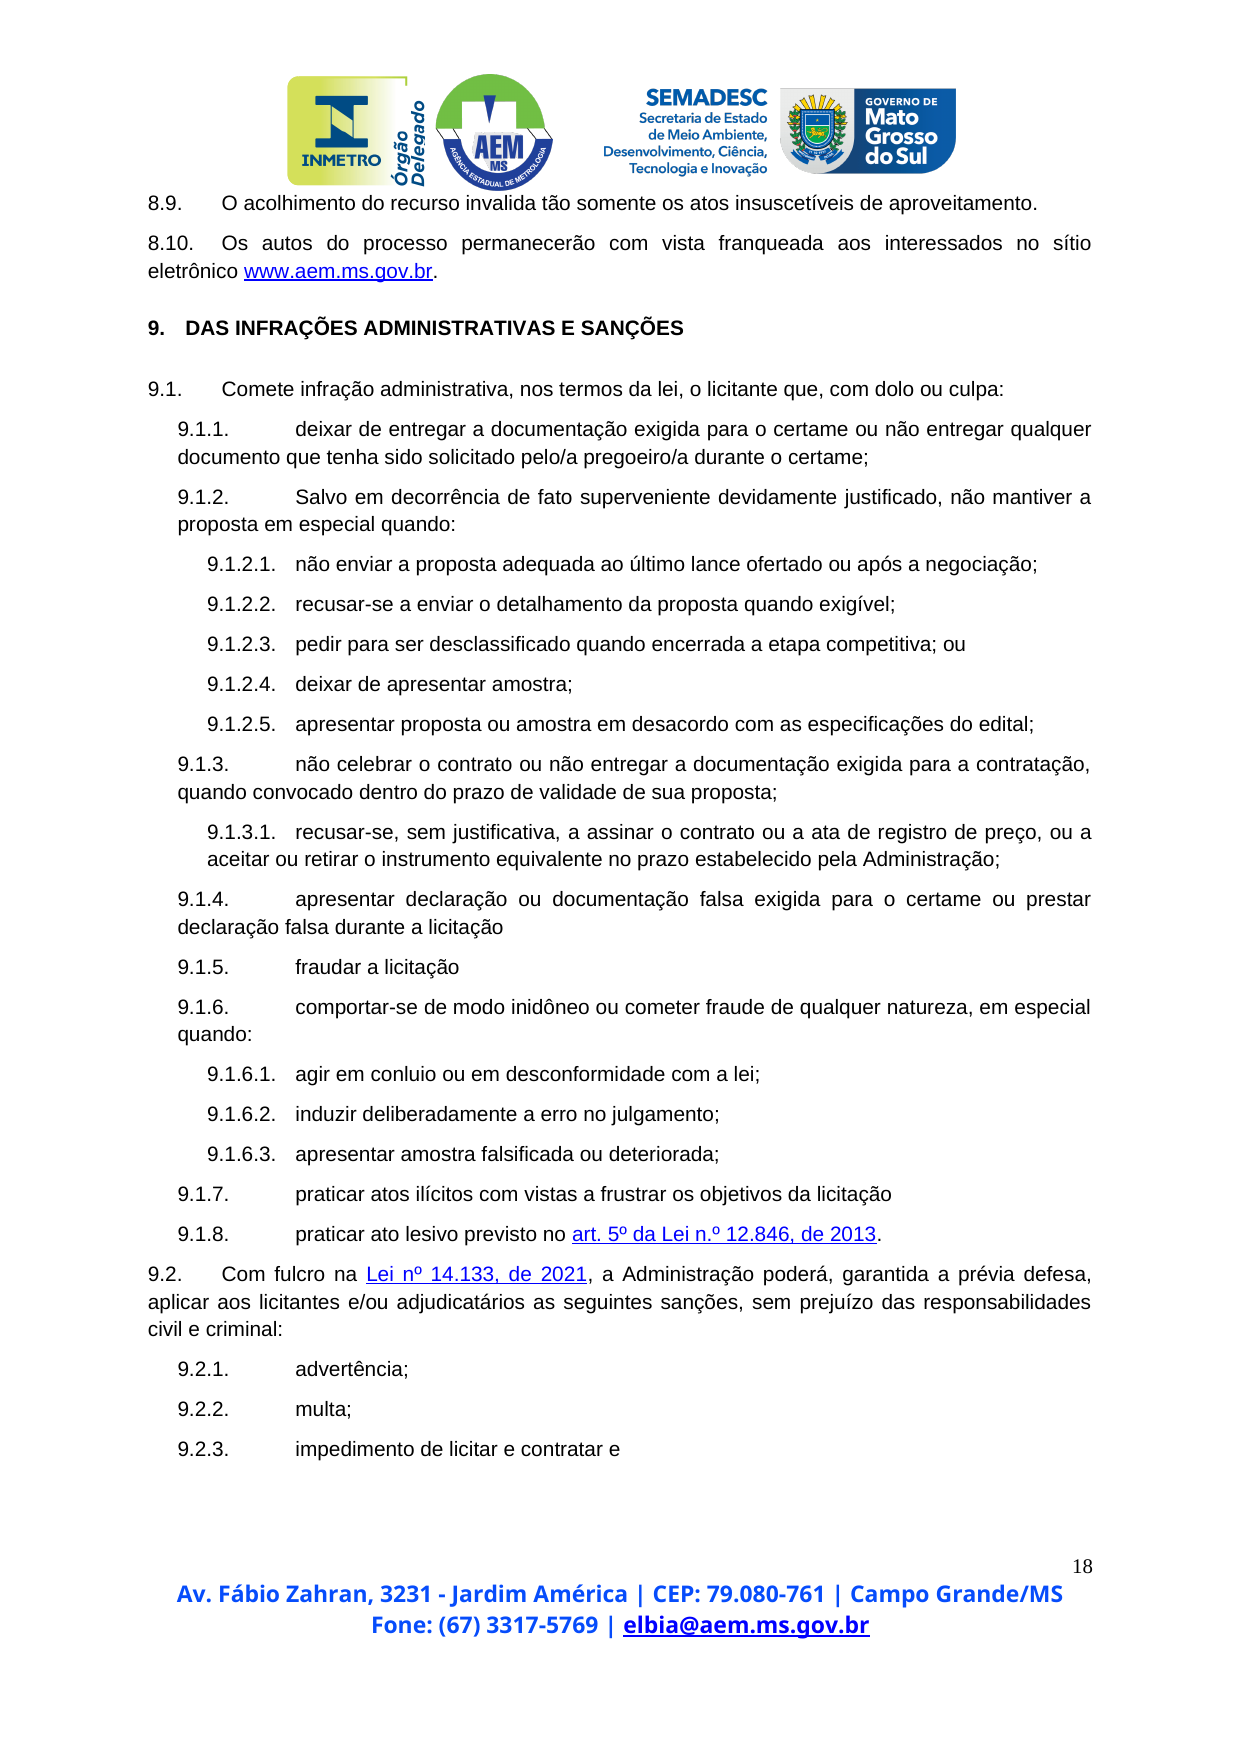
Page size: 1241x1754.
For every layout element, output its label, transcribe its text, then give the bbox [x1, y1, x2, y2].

text praticar ato lesivo previsto no art. 5º da Lei n.º 12.846, de 2013. [177, 1222, 1092, 1246]
picture [435, 74, 956, 191]
text Os autos do processo permanecerão com vista franqueada aos interessados no sítio eletrônico www.aem.ms.gov.br. [148, 231, 1092, 282]
text multa; [177, 1397, 1092, 1421]
text recusar-se, sem justificativa, a assinar o contrato ou a ata de registro de preço, ou a aceitar ou retirar o instrumento equivalente no prazo estabelecido pela Administração; [207, 820, 1092, 871]
text pedir para ser desclassificado quando encerrada a etapa competitiva; ou [207, 632, 1092, 656]
text apresentar amostra falsificada ou deteriorada; [207, 1142, 1092, 1166]
text deixar de entregar a documentação exigida para o certame ou não entregar qualquer documento que tenha sido solicitado pelo/a pregoeiro/a durante o certame; [177, 417, 1092, 469]
text Comete infração administrativa, nos termos da lei, o licitante que, com dolo ou culpa: [148, 377, 1092, 401]
text comportar-se de modo inidôneo ou cometer fraude de qualquer natureza, em especial quando: [177, 995, 1092, 1046]
text advertência; [177, 1357, 1092, 1381]
text praticar atos ilícitos com vistas a frustrar os objetivos da licitação [177, 1182, 1092, 1206]
text agir em conluio ou em desconformidade com a lei; [207, 1062, 1092, 1086]
text apresentar declaração ou documentação falsa exigida para o certame ou prestar declaração falsa durante a licitação [177, 887, 1092, 939]
text não celebrar o contrato ou não entregar a documentação exigida para a contratação, quando convocado dentro do prazo de validade de sua proposta; [177, 752, 1092, 804]
text fraudar a licitação [177, 955, 1092, 979]
text impedimento de licitar e contratar e [177, 1437, 1092, 1461]
text O acolhimento do recurso invalida tão somente os atos insuscetíveis de aproveitamento. [148, 191, 1092, 215]
text deixar de apresentar amostra; [207, 672, 1092, 696]
text não enviar a proposta adequada ao último lance ofertado ou após a negociação; [207, 552, 1092, 576]
picture [284, 73, 425, 191]
text Com fulcro na Lei nº 14.133, de 2021, a Administração poderá, garantida a prévia defesa, aplicar aos licitantes e/ou adjudicatários as seguintes sanções, sem prejuízo das responsabilidades civil e criminal: [148, 1262, 1092, 1341]
text recusar-se a enviar o detalhamento da proposta quando exigível; [207, 592, 1092, 616]
text DAS INFRAÇÕES ADMINISTRATIVAS E SANÇÕES [148, 316, 1092, 340]
text Salvo em decorrência de fato superveniente devidamente justificado, não mantiver a proposta em especial quando: [177, 485, 1092, 536]
text induzir deliberadamente a erro no julgamento; [207, 1102, 1092, 1126]
text apresentar proposta ou amostra em desacordo com as especificações do edital; [207, 712, 1092, 736]
